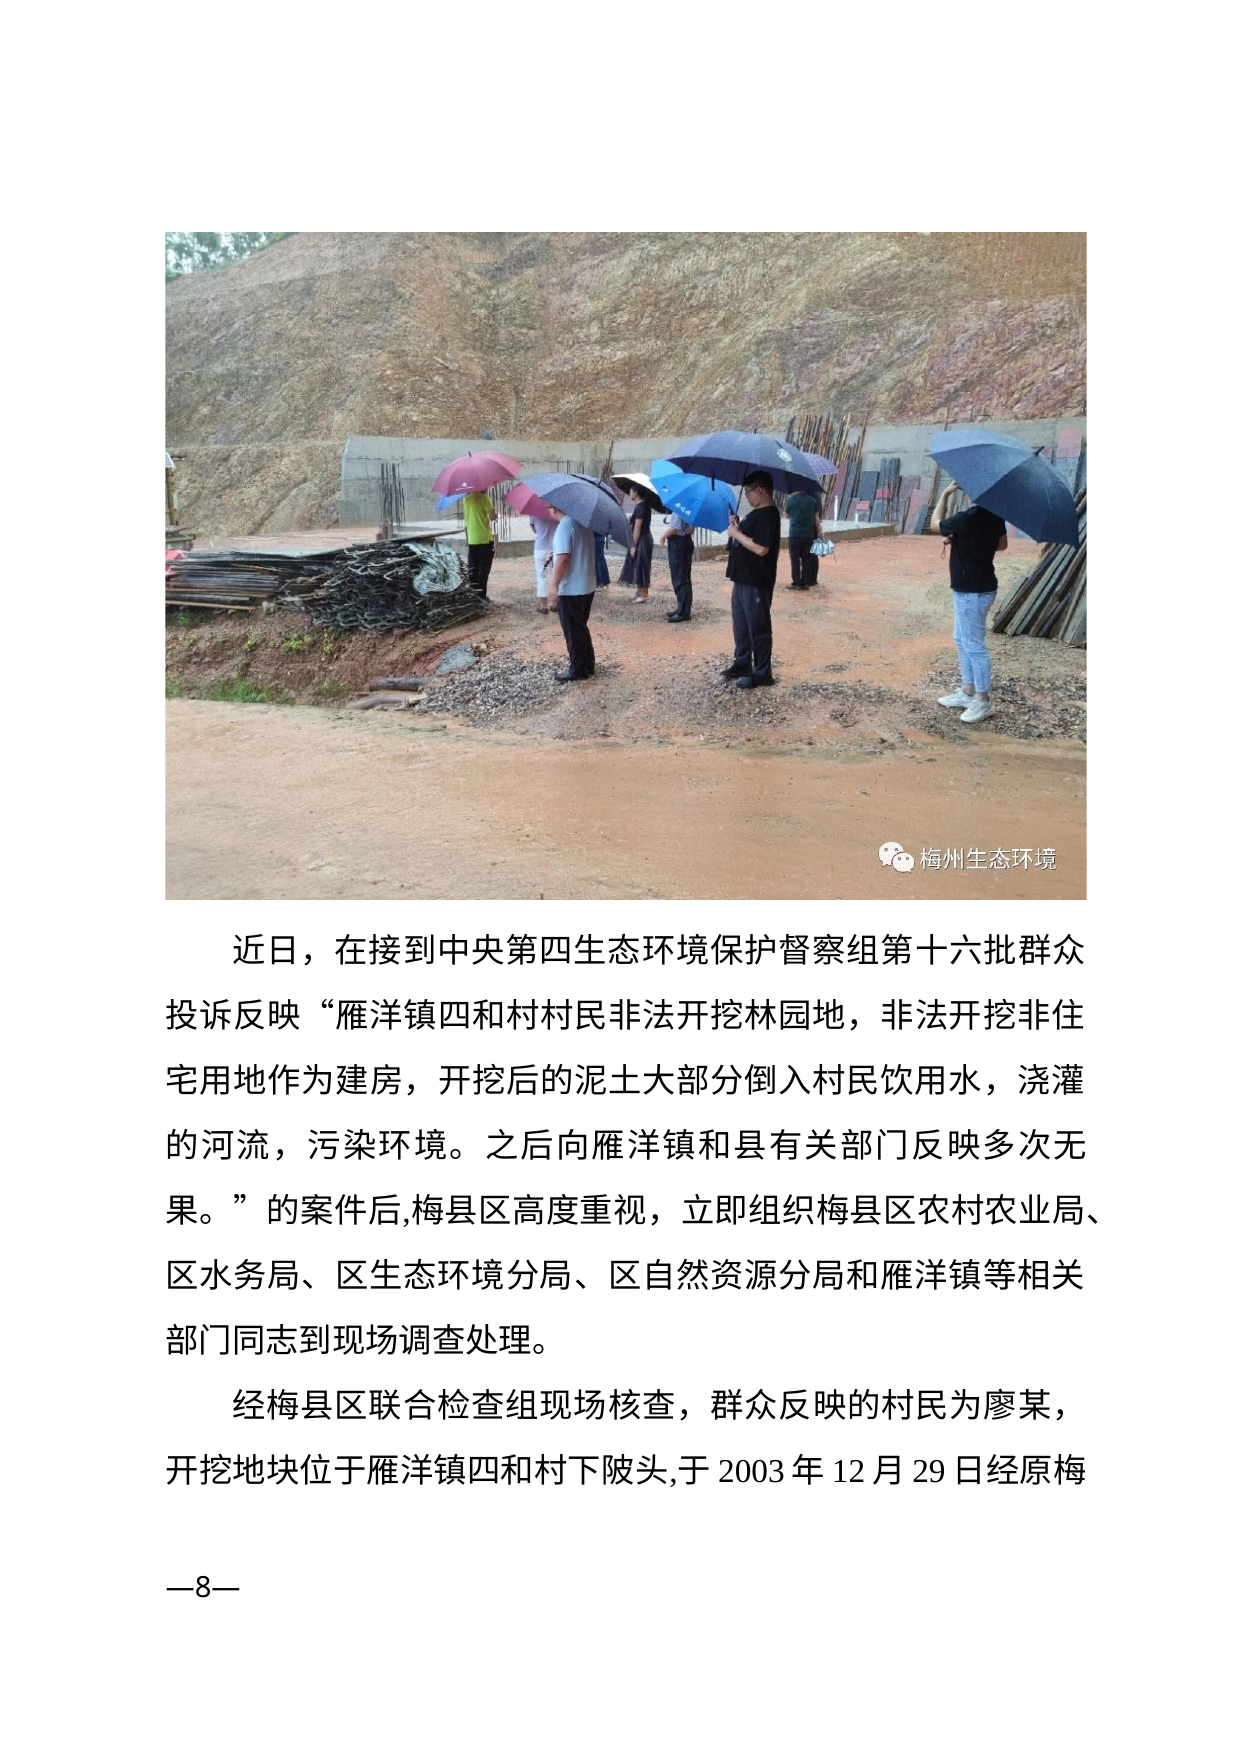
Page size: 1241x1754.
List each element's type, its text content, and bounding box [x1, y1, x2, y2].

picture [165, 232, 1087, 900]
text 近日，在接到中央第四生态环境保护督察组第十六批群众投诉反映“雁洋镇四和村村民非法开挖林园地，非法开挖非住宅用地作为建房，开挖后的泥土大部分倒入村民饮用水，浇灌的河流，污染环境。之后向雁洋镇和县有关部门反映多次无果。”的案件后,梅县区高度重视，立即组织梅县区农村农业局、区水务局、区生态环境分局、区自然资源分局和雁洋镇等相关部门同志到现场调查处理。 [165, 915, 1087, 1370]
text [165, 1370, 1087, 1500]
